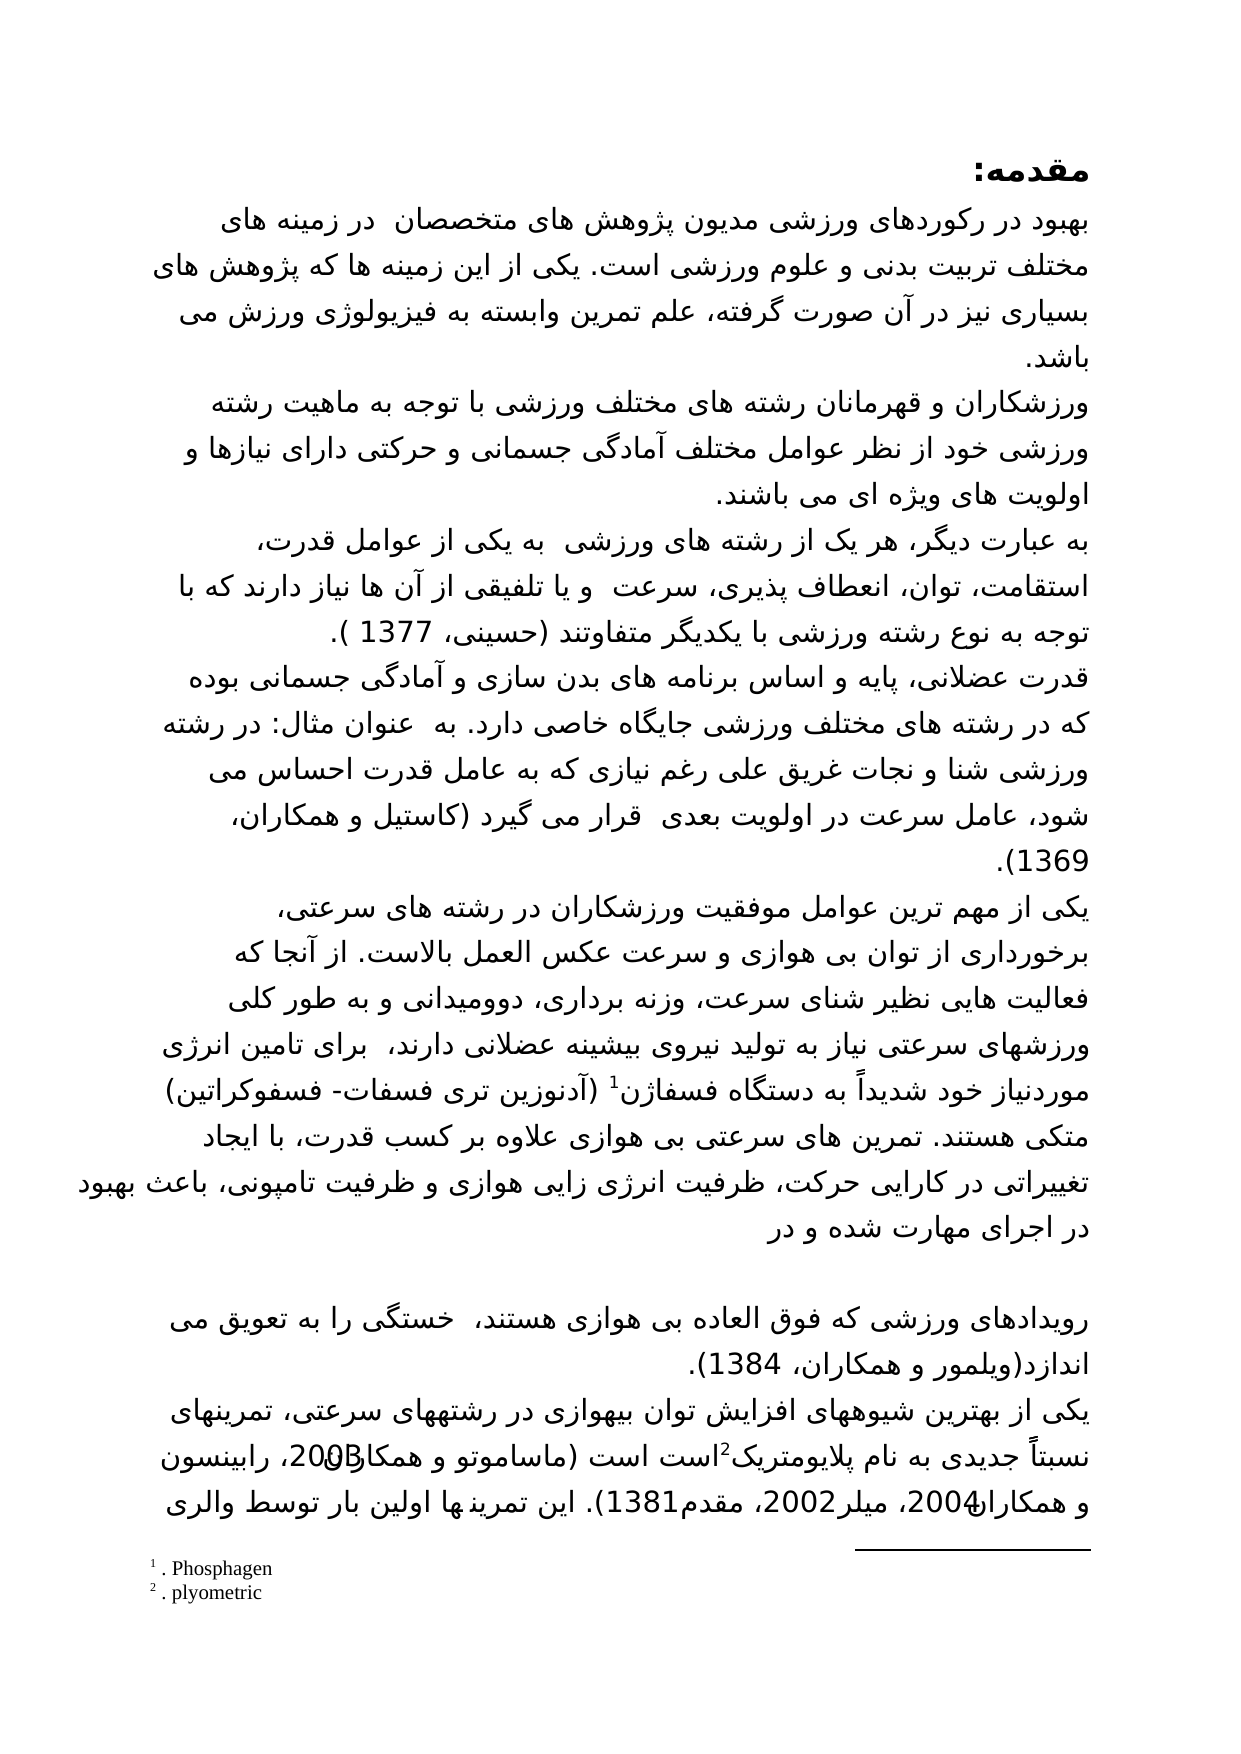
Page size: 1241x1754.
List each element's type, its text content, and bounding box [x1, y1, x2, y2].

text قدرت عضلانی، پایه و اساس برنامه های بدن سازی و آمادگی جسمانی بوده که در رشته های مختلف ورزشی جایگاه خاصی دارد. به عنوان مثال: در رشته ورزشی شنا و نجات غریق علی رغم نیازی که به عامل قدرت احساس می شود، عامل سرعت در اولویت بعدی قرار می گیرد (کاستیل و همکاران، 1369). [150, 661, 1090, 878]
text مقدمه: [150, 150, 1090, 189]
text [150, 1393, 1090, 1519]
text یکی از مهم ترین عوامل موفقیت ورزشکاران در رشته های سرعتی، برخورداری از توان بی هوازی و سرعت عکس العمل بالاست. از آنجا که فعالیت هایی نظیر شنای سرعت، وزنه برداری، دوومیدانی و به طور کلی ورزشهای سرعتی نیاز به تولید نیروی بیشینه عضلانی دارند، برای تامین انرژی موردنیاز خود شدیداًً به دستگاه فسفاژن (آدنوزین تری فسفات- فسفوکراتین) متکی هستند. تمرین های سرعتی بی هوازی علاوه بر کسب قدرت، با ایجاد تغییراتی در کارایی حرکت، ظرفیت انرژی زایی هوازی و ظرفیت تامپونی، باعث بهبود در اجرای مهارت شده و در [150, 890, 1090, 1245]
text به عبارت دیگر، هر یک از رشته های ورزشی به یکی از عوامل قدرت، استقامت، توان، انعطاف پذیری، سرعت و یا تلفیقی از آن ها نیاز دارند که با توجه به نوع رشته ورزشی با یکدیگر متفاوتند (حسینی، 1377 ). [150, 523, 1090, 649]
text ورزشکاران و قهرمانان رشته های مختلف ورزشی با توجه به ماهیت رشته ورزشی خود از نظر عوامل مختلف آمادگی جسمانی و حرکتی دارای نیازها و اولویت های ویژه ای می باشند. [150, 386, 1090, 511]
text بهبود در رکوردهای ورزشی مدیون پژوهش های متخصصان در زمینه های مختلف تربیت بدنی و علوم ورزشی است. یکی از این زمینه ها که پژوهش های بسیاری نیز در آن صورت گرفته، علم تمرین وابسته به فیزیولوژی ورزش می باشد. [150, 202, 1090, 374]
text رویدادهای ورزشی که فوق العاده بی هوازی هستند، خستگی را به تعویق می اندازد(ویلمور و همکاران، 1384). [150, 1302, 1090, 1382]
